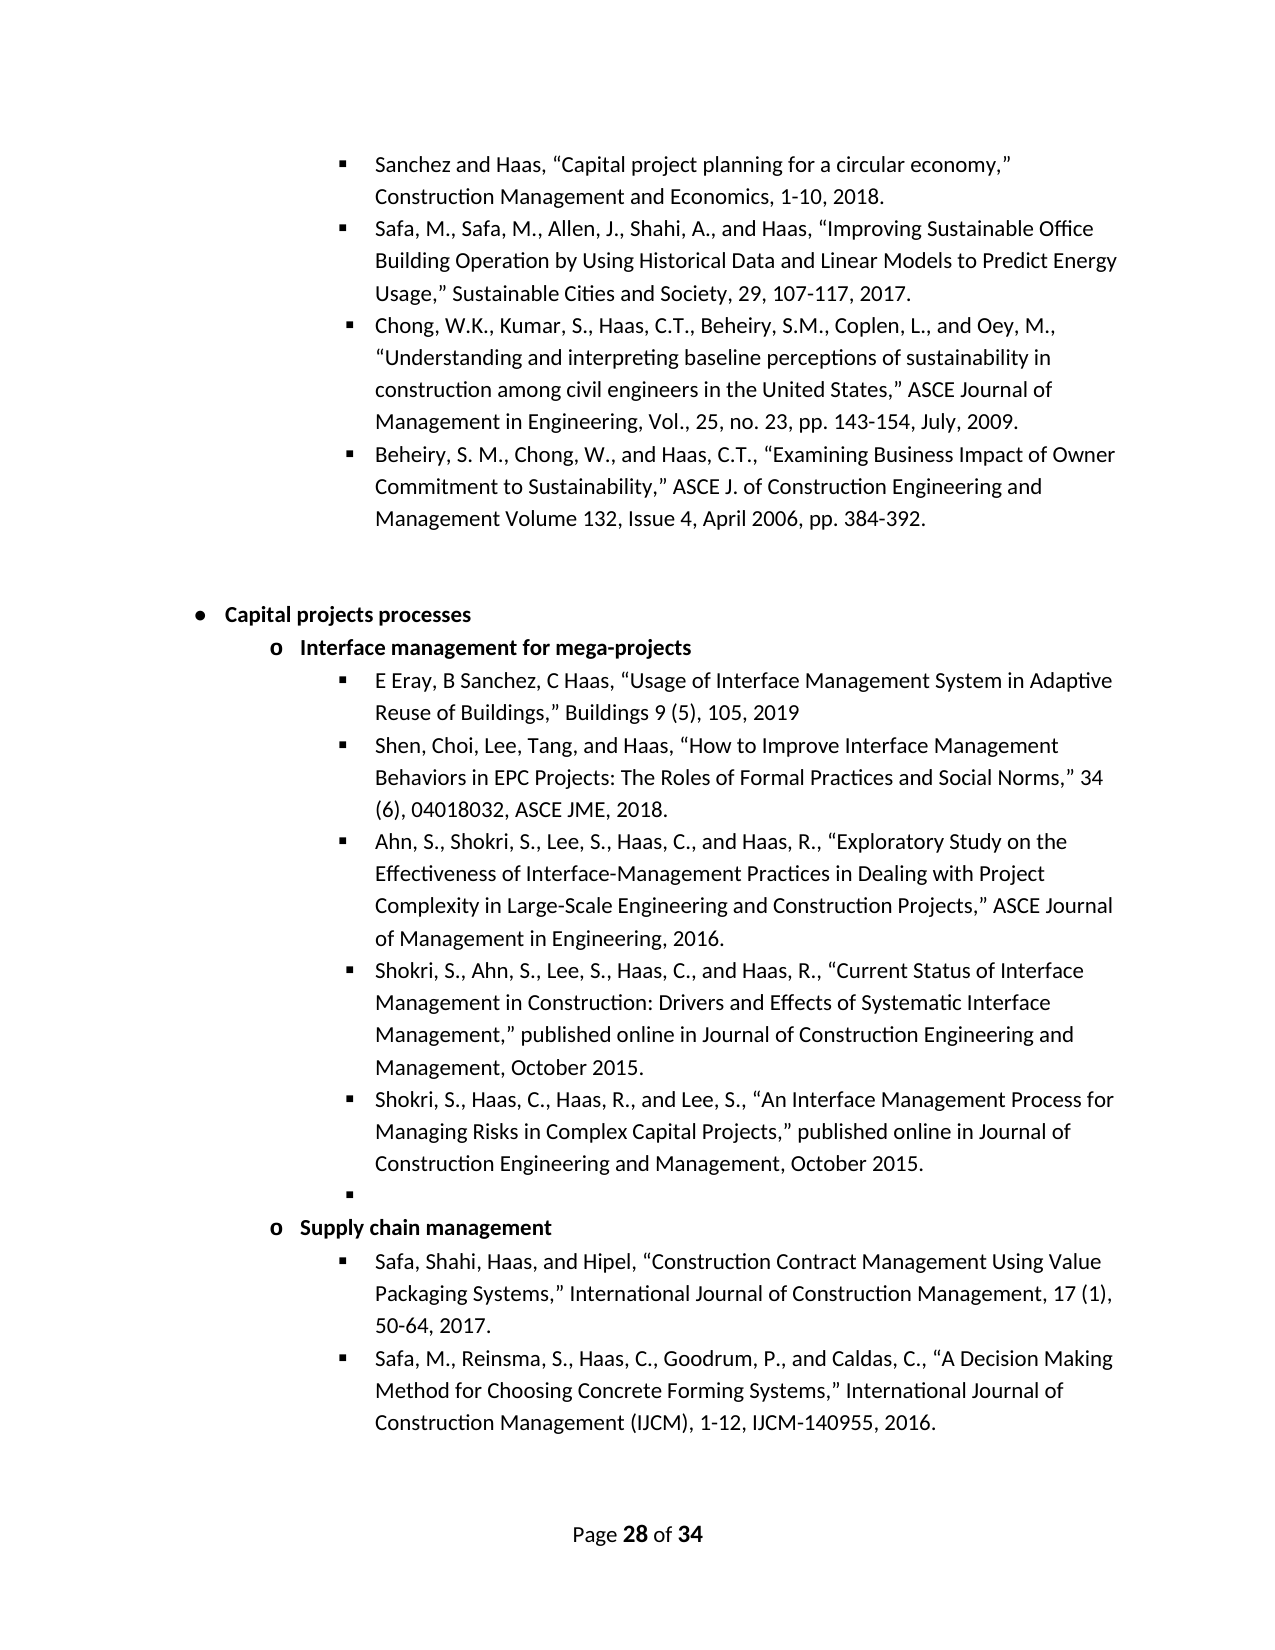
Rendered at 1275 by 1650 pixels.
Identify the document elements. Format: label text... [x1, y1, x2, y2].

list Ahn, S., Shokri, S., Lee, S., Haas, C., and Haas, R., “Exploratory Study on the Effectiveness of Interface-Management Practices in Dealing with Project Complexity in Large-Scale Engineering and Construction Projects,” ASCE Journal of Management in Engineering, 2016. [337, 827, 1125, 952]
list Sanchez and Haas, “Capital project planning for a circular economy,” Construction Management and Economics, 1-10, 2018. [337, 150, 1125, 210]
list Safa, M., Safa, M., Allen, J., Shahi, A., and Haas, “Improving Sustainable Office Building Operation by Using Historical Data and Linear Models to Predict Energy Usage,” Sustainable Cities and Society, 29, 107-117, 2017. [337, 214, 1125, 307]
list Safa, Shahi, Haas, and Hipel, “Construction Contract Management Using Value Packaging Systems,” International Journal of Construction Management, 17 (1), 50-64, 2017. [337, 1247, 1125, 1339]
list Chong, W.K., Kumar, S., Haas, C.T., Beheiry, S.M., Coplen, L., and Oey, M., “Understanding and interpreting baseline perceptions of sustainability in construction among civil engineers in the United States,” ASCE Journal of Management in Engineering, Vol., 25, no. 23, pp. 143-154, July, 2009. [344, 311, 1125, 436]
list Safa, M., Reinsma, S., Haas, C., Goodrum, P., and Caldas, C., “A Decision Making Method for Choosing Concrete Forming Systems,” International Journal of Construction Management (IJCM), 1-12, IJCM-140955, 2016. [337, 1344, 1125, 1436]
list Interface management for mega-projects [269, 633, 1125, 662]
list Beheiry, S. M., Chong, W., and Haas, C.T., “Examining Business Impact of Owner Commitment to Sustainability,” ASCE J. of Construction Engineering and Management Volume 132, Issue 4, April 2006, pp. 384-392. [344, 440, 1125, 532]
list Shen, Choi, Lee, Tang, and Haas, “How to Improve Interface Management Behaviors in EPC Projects: The Roles of Formal Practices and Social Norms,” 34 (6), 04018032, ASCE JME, 2018. [337, 731, 1125, 823]
list Shokri, S., Haas, C., Haas, R., and Lee, S., “An Interface Management Process for Managing Risks in Complex Capital Projects,” published online in Journal of Construction Engineering and Management, October 2015. [344, 1085, 1125, 1177]
list E Eray, B Sanchez, C Haas, “Usage of Interface Management System in Adaptive Reuse of Buildings,” Buildings 9 (5), 105, 2019 [337, 666, 1125, 727]
list Supply chain management [269, 1213, 1125, 1243]
list Capital projects processes [194, 601, 1125, 629]
list Shokri, S., Ahn, S., Lee, S., Haas, C., and Haas, R., “Current Status of Interface Management in Construction: Drivers and Effects of Systematic Interface Management,” published online in Journal of Construction Engineering and Management, October 2015. [344, 956, 1125, 1081]
